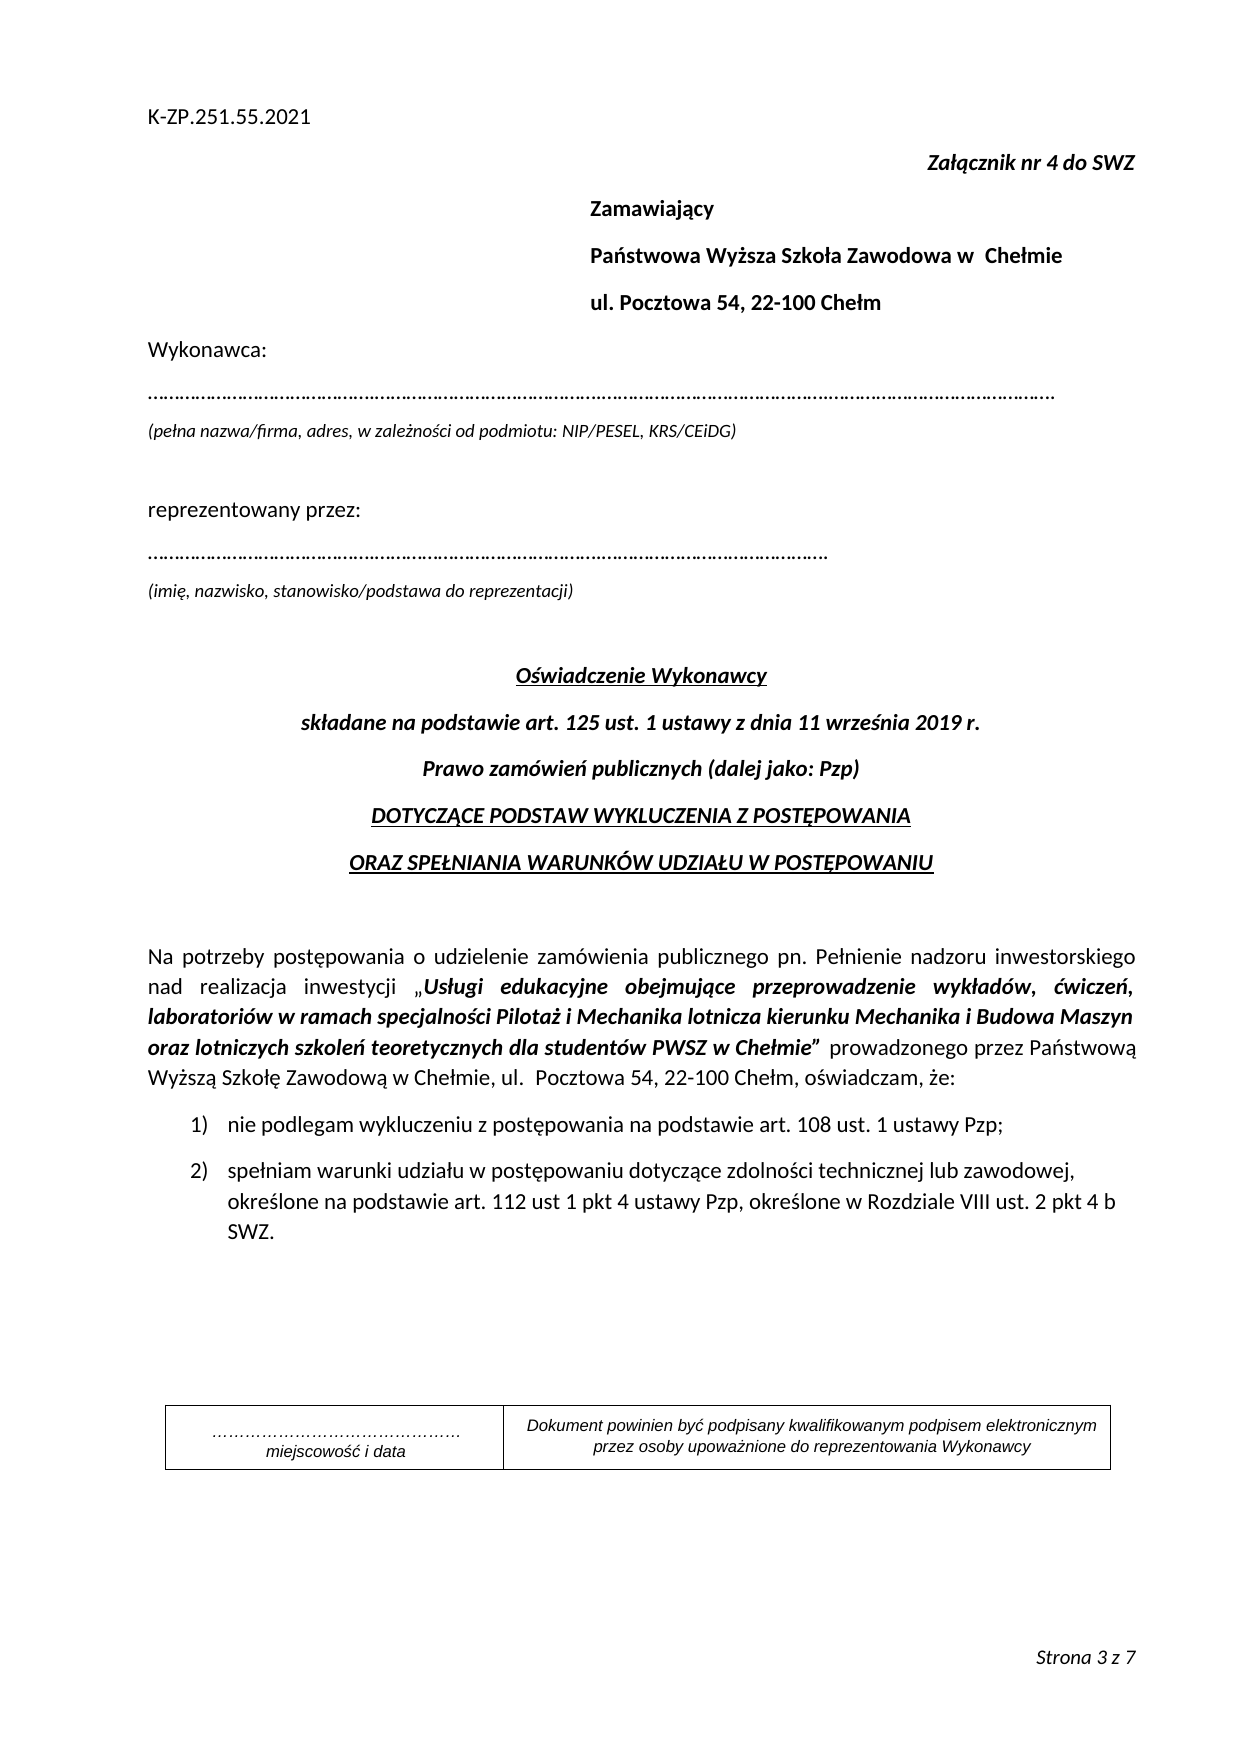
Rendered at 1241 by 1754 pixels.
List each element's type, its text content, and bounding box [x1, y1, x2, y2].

text (imię, nazwisko, stanowisko/podstawa do reprezentacji) [148, 579, 1137, 602]
text składane na podstawie art. 125 ust. 1 ustawy z dnia 11 września 2019 r. [148, 708, 1137, 736]
text (pełna nazwa/firma, adres, w zależności od podmiotu: NIP/PESEL, KRS/CEiDG) [148, 419, 1137, 442]
list nie podlegam wykluczeniu z postępowania na podstawie art. 108 ust. 1 ustawy Pzp; [190, 1110, 1137, 1138]
text Na potrzeby postępowania o udzielenie zamówienia publicznego pn. Pełnienie nadzoru inwestorskiego nad realizacja inwestycji „Usługi edukacyjne obejmujące przeprowadzenie wykładów, ćwiczeń, laboratoriów w ramach specjalności Pilotaż i Mechanika lotnicza kierunku Mechanika i Budowa Maszyn oraz lotniczych szkoleń teoretycznych dla studentów PWSZ w Chełmie” prowadzonego przez Państwową Wyższą Szkołę Zawodową w Chełmie, ul. Pocztowa 54, 22-100 Chełm, oświadczam, że: [148, 942, 1137, 1091]
text Wykonawca: [148, 335, 1137, 363]
text …………………………………….…………………………………….…………………………………….……………………………………. [148, 377, 1137, 405]
text reprezentowany przez: [148, 496, 1137, 523]
table_header ……………………………………… miejscowość i data [166, 1406, 503, 1469]
text ORAZ SPEŁNIANIA WARUNKÓW UDZIAŁU W POSTĘPOWANIU [148, 848, 1137, 876]
text Państwowa Wyższa Szkoła Zawodowa w Chełmie [590, 241, 1137, 269]
text …………………………………….…………………………………….……………………………………. [148, 537, 1137, 566]
list spełniam warunki udziału w postępowaniu dotyczące zdolności technicznej lub zawodowej, określone na podstawie art. 112 ust 1 pkt 4 ustawy Pzp, określone w Rozdziale VIII ust. 2 pkt 4 b SWZ. [190, 1157, 1137, 1245]
table_header Dokument powinien być podpisany kwalifikowanym podpisem elektronicznym przez osoby upoważnione do reprezentowania Wykonawcy [504, 1406, 1110, 1469]
text DOTYCZĄCE PODSTAW WYKLUCZENIA Z POSTĘPOWANIA [148, 801, 1137, 829]
text Załącznik nr 4 do SWZ [148, 148, 1137, 176]
text Oświadczenie Wykonawcy [148, 661, 1137, 689]
text Zamawiający [590, 194, 1137, 223]
text Prawo zamówień publicznych (dalej jako: Pzp) [148, 754, 1137, 782]
text ul. Pocztowa 54, 22-100 Chełm [590, 288, 1137, 316]
